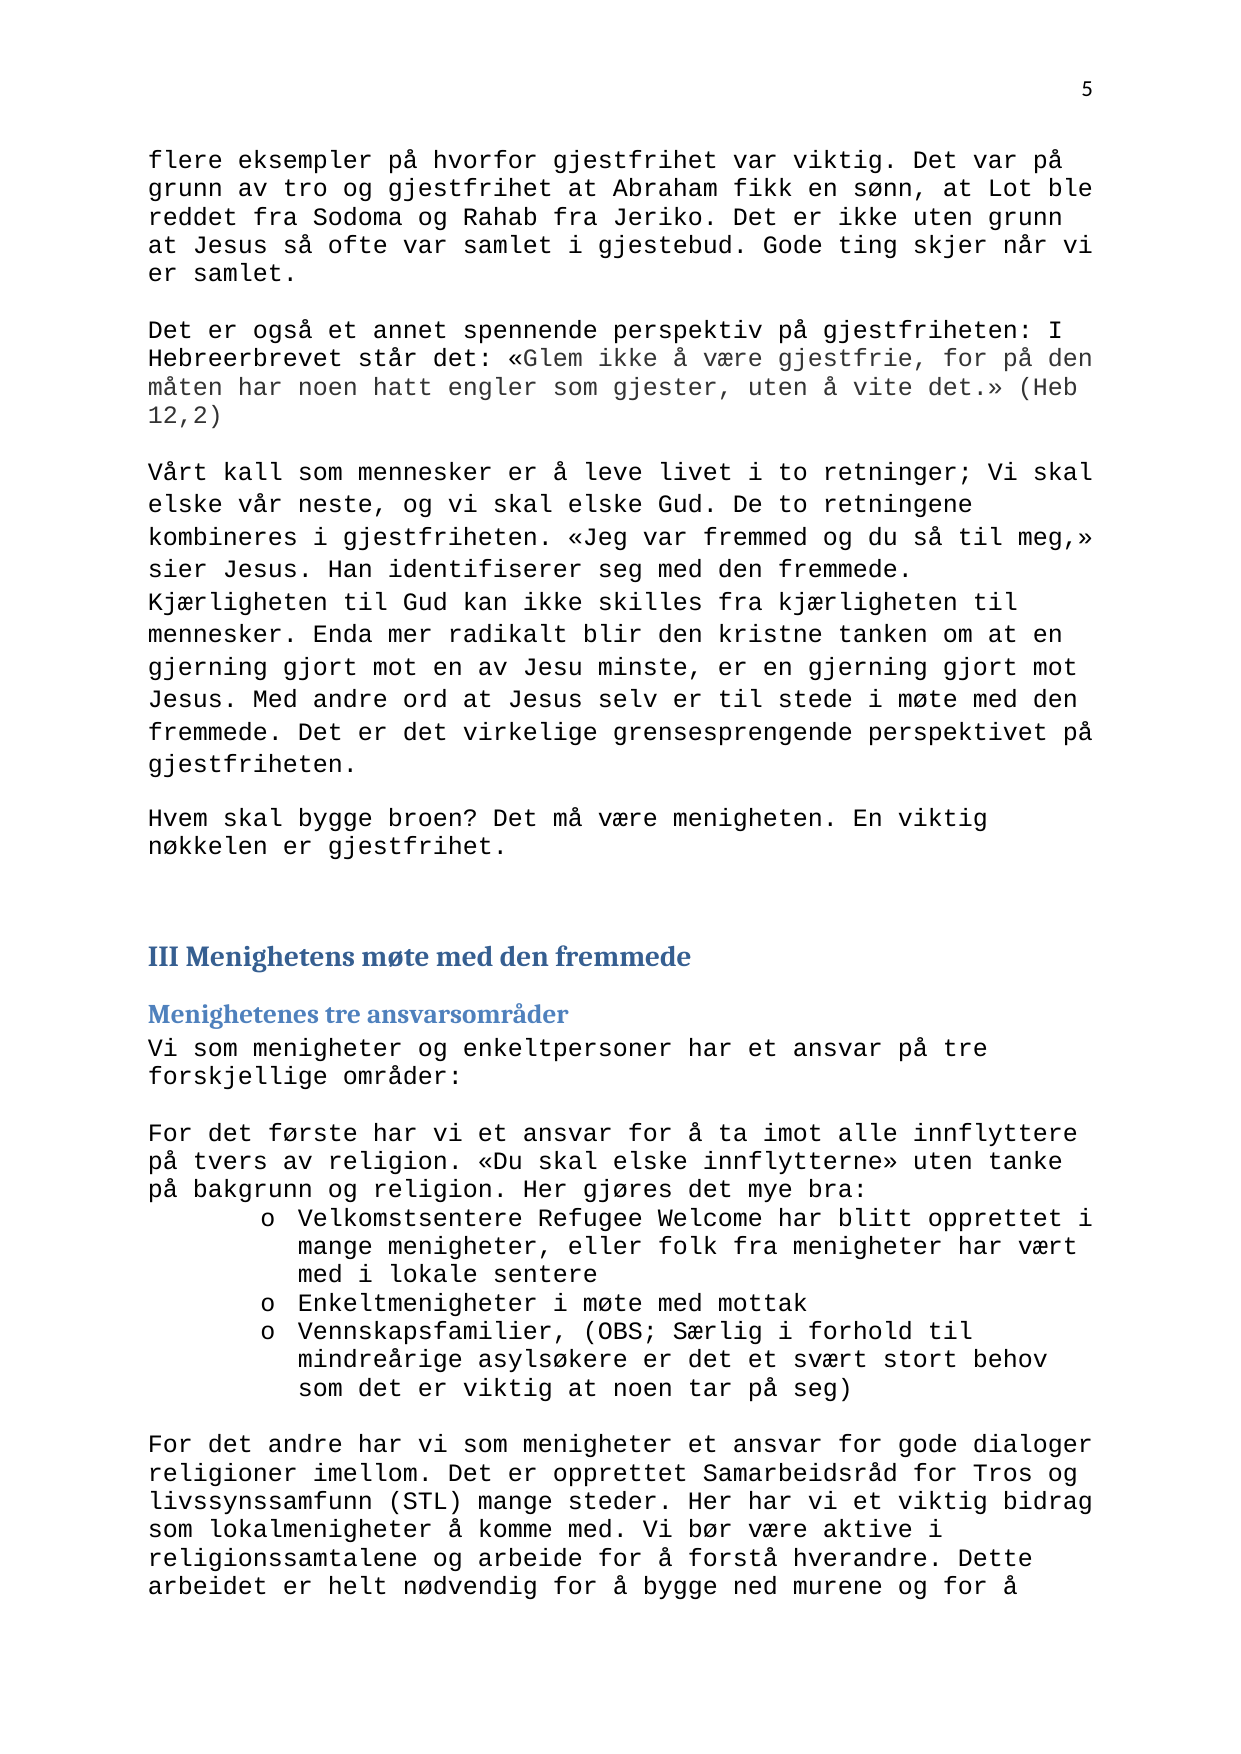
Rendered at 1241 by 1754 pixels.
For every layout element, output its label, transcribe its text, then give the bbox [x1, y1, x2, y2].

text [148, 1432, 1093, 1602]
text Det er også et annet spennende perspektiv på gjestfriheten: I Hebreerbrevet står det: «Glem ikke å være gjestfrie, for på den måten har noen hatt engler som gjester, uten å vite det.» (Heb 12,2) [148, 318, 1093, 431]
list Velkomstsentere Refugee Welcome har blitt opprettet i mange menigheter, eller folk fra menigheter har vært med i lokale sentere [260, 1205, 1093, 1290]
list Enkeltmenigheter i møte med mottak [260, 1290, 1093, 1318]
text Vi som menigheter og enkeltpersoner har et ansvar på tre forskjellige områder: [148, 1035, 1093, 1092]
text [148, 148, 1093, 289]
text Hvem skal bygge broen? Det må være menigheten. En viktig nøkkelen er gjestfrihet. [148, 805, 1093, 862]
subtitle III Menighetens møte med den fremmede [148, 940, 1093, 974]
subtitle Menighetenes tre ansvarsområder [148, 999, 1093, 1031]
text For det første har vi et ansvar for å ta imot alle innflyttere på tvers av religion. «Du skal elske innflytterne» uten tanke på bakgrunn og religion. Her gjøres det mye bra: [148, 1120, 1093, 1205]
text Vårt kall som mennesker er å leve livet i to retninger; Vi skal elske vår neste, og vi skal elske Gud. De to retningene kombineres i gjestfriheten. «Jeg var fremmed og du så til meg,» sier Jesus. Han identifiserer seg med den fremmede. Kjærligheten til Gud kan ikke skilles fra kjærligheten til mennesker. Enda mer radikalt blir den kristne tanken om at en gjerning gjort mot en av Jesu minste, er en gjerning gjort mot Jesus. Med andre ord at Jesus selv er til stede i møte med den fremmede. Det er det virkelige grensesprengende perspektivet på gjestfriheten. [148, 459, 1093, 780]
list Vennskapsfamilier, (OBS; Særlig i forhold til mindreårige asylsøkere er det et svært stort behov som det er viktig at noen tar på seg) [260, 1318, 1093, 1403]
